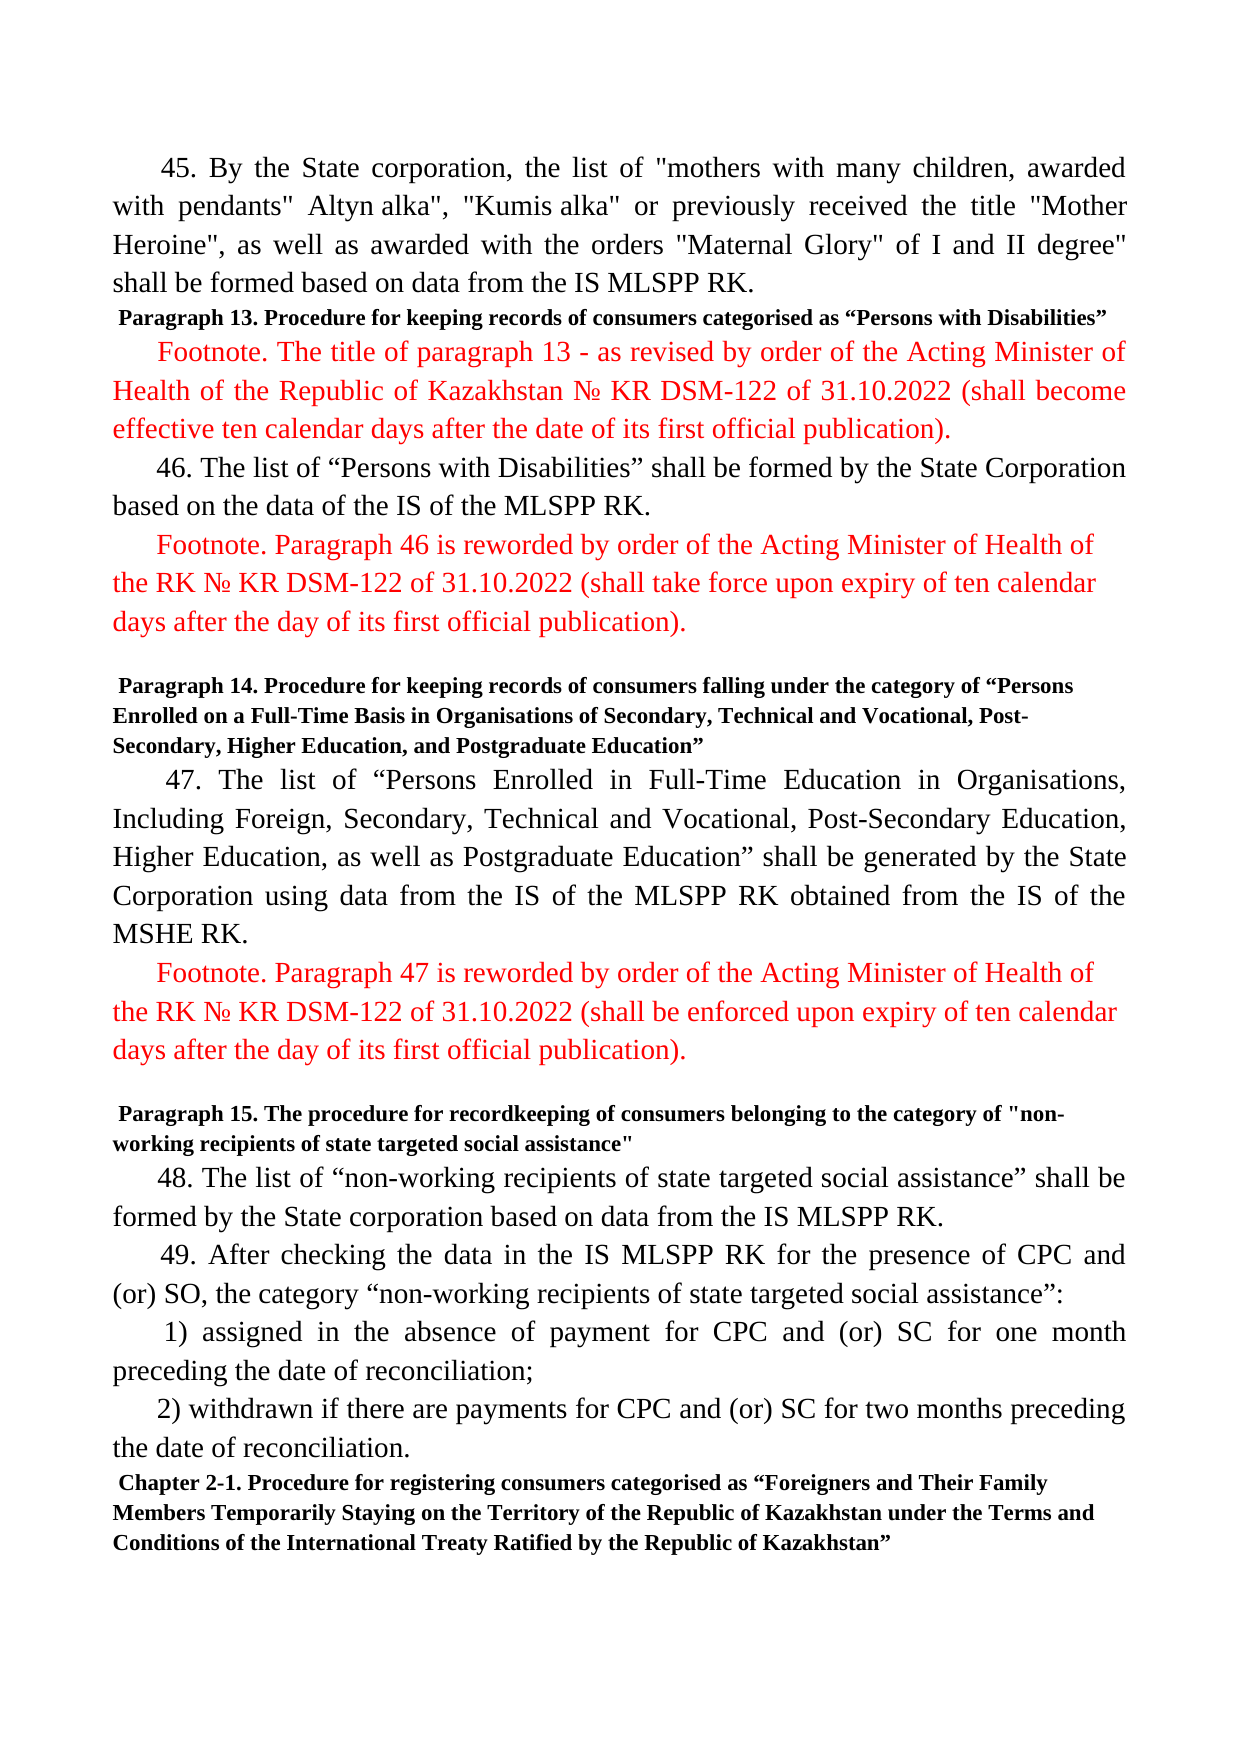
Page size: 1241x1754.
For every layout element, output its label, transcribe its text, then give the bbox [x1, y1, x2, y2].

text 2) withdrawn if there are payments for CPC and (or) SC for two months preceding the date of reconciliation. [112, 1391, 1128, 1463]
text 1) assigned in the absence of payment for CPC and (or) SC for one month preceding the date of reconciliation; [112, 1314, 1128, 1386]
text Footnote. Paragraph 46 is reworded by order of the Acting Minister of Health of the RK № KR DSM-122 of 31.10.2022 (shall take force upon expiry of ten calendar days after the day of its first official publication). [112, 527, 1128, 668]
text Chapter 2-1. Procedure for registering consumers categorised as “Foreigners and Their Family Members Temporarily Staying on the Territory of the Republic of Kazakhstan under the Terms and Conditions of the International Treaty Ratified by the Republic of Kazakhstan” [112, 1468, 1128, 1555]
text Paragraph 13. Procedure for keeping records of consumers categorised as “Persons with Disabilities” [112, 304, 1128, 331]
text 47. The list of “Persons Enrolled in Full-Time Education in Organisations, Including Foreign, Secondary, Technical and Vocational, Post-Secondary Education, Higher Education, as well as Postgraduate Education” shall be generated by the State Corporation using data from the IS of the MLSPP RK obtained from the IS of the MSHE RK. [112, 762, 1128, 950]
text 45. By the State corporation, the list of "mothers with many children, awarded with pendants" Altyn alka", "Kumis alka" or previously received the title "Mother Heroine", as well as awarded with the orders "Maternal Glory" of I and II degree" shall be formed based on data from the IS MLSPP RK. [112, 150, 1128, 299]
text Footnote. The title of paragraph 13 - as revised by order of the Acting Minister of Health of the Republic of Kazakhstan № KR DSM-122 of 31.10.2022 (shall become effective ten calendar days after the date of its first official publication). [112, 334, 1128, 445]
text Footnote. Paragraph 47 is reworded by order of the Acting Minister of Health of the RK № KR DSM-122 of 31.10.2022 (shall be enforced upon expiry of ten calendar days after the day of its first official publication). [112, 955, 1128, 1096]
text 48. The list of “non-working recipients of state targeted social assistance” shall be formed by the State corporation based on data from the IS MLSPP RK. [112, 1160, 1128, 1232]
text 49. After checking the data in the IS MLSPP RK for the presence of CPC and (or) SO, the category “non-working recipients of state targeted social assistance”: [112, 1237, 1128, 1309]
text 46. The list of “Persons with Disabilities” shall be formed by the State Corporation based on the data of the IS of the MLSPP RK. [112, 450, 1128, 522]
text Paragraph 14. Procedure for keeping records of consumers falling under the category of “Persons Enrolled on a Full-Time Basis in Organisations of Secondary, Technical and Vocational, Post-Secondary, Higher Education, and Postgraduate Education” [112, 672, 1128, 758]
text Paragraph 15. The procedure for recordkeeping of consumers belonging to the category of "non-working recipients of state targeted social assistance" [112, 1100, 1128, 1156]
